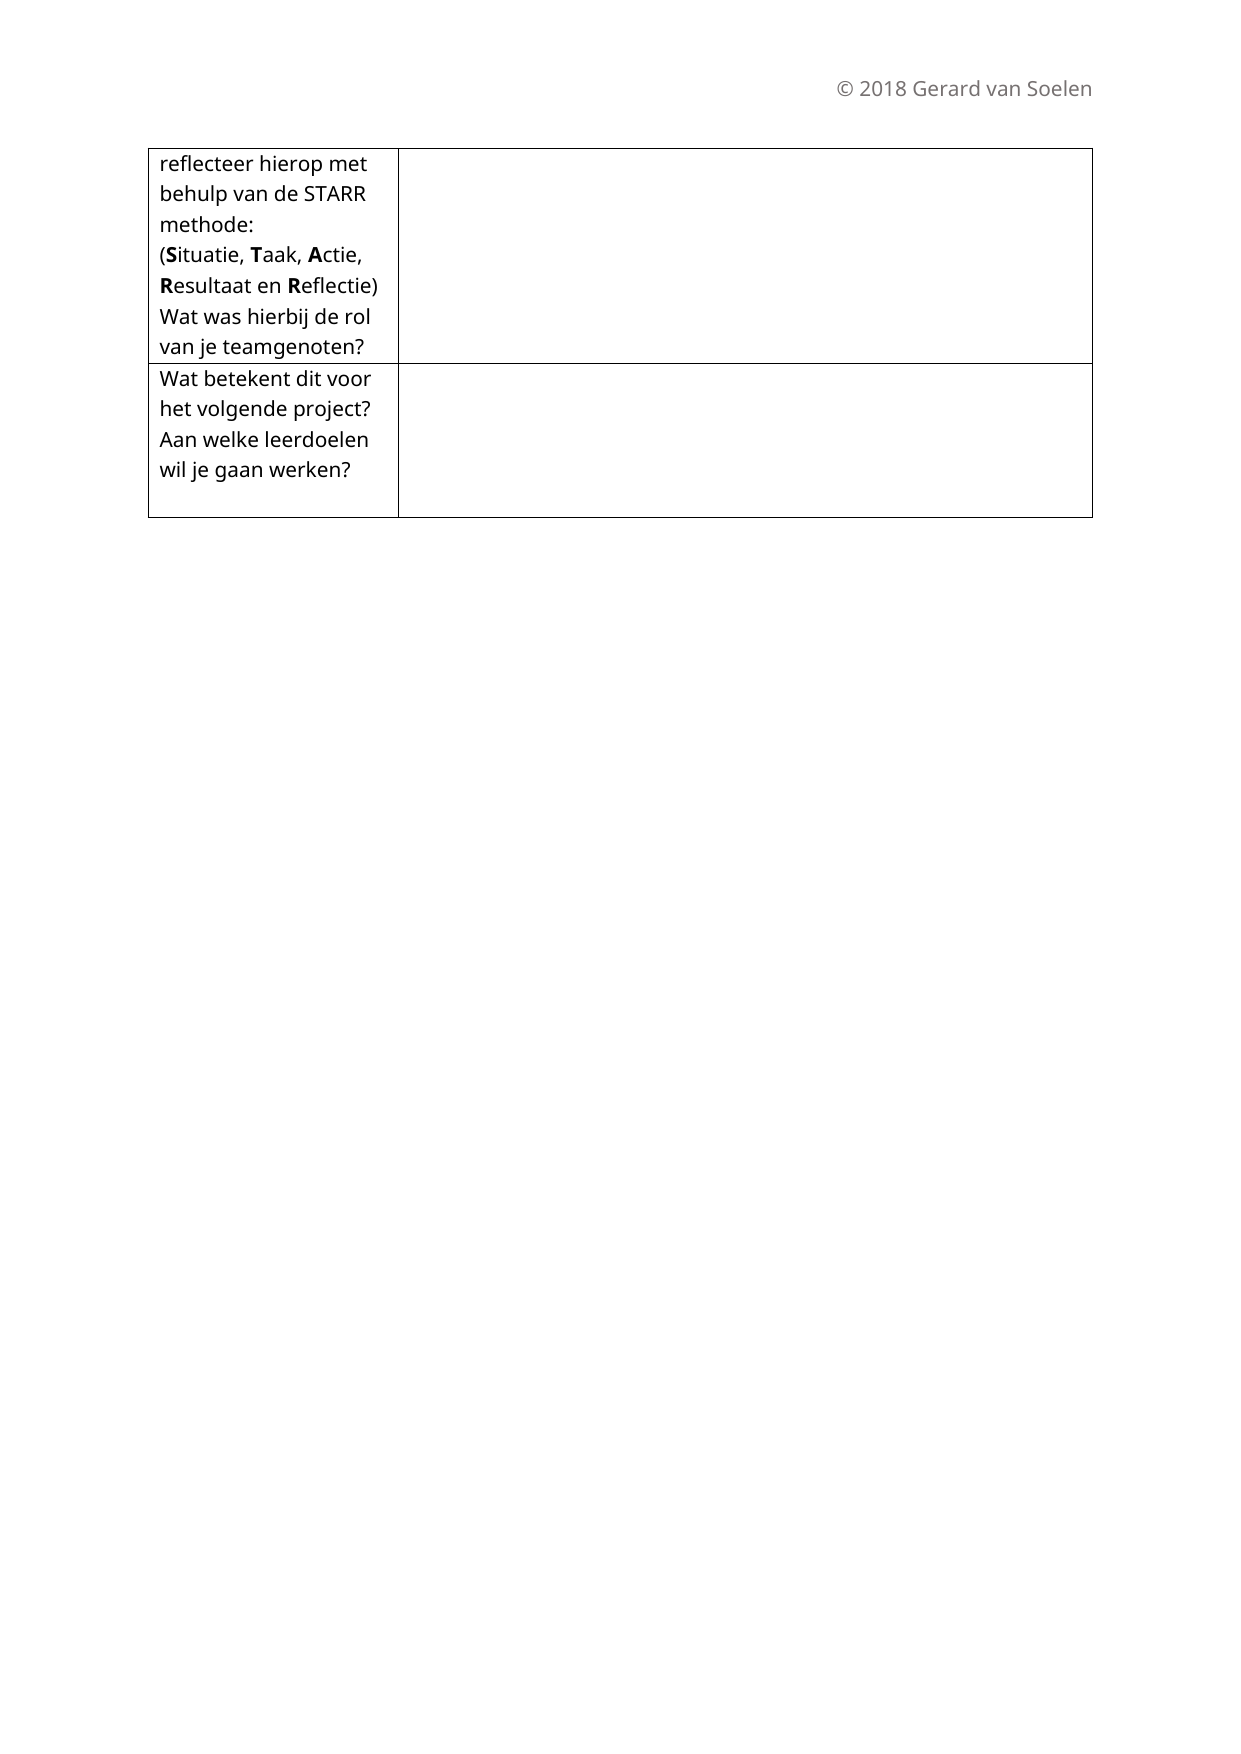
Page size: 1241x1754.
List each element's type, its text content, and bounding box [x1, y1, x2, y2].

table_cell Wat betekent dit voor het volgende project? Aan welke leerdoelen wil je gaan werken? [149, 364, 398, 517]
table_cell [149, 149, 398, 363]
table_cell [399, 364, 1092, 517]
table_cell [399, 149, 1092, 363]
